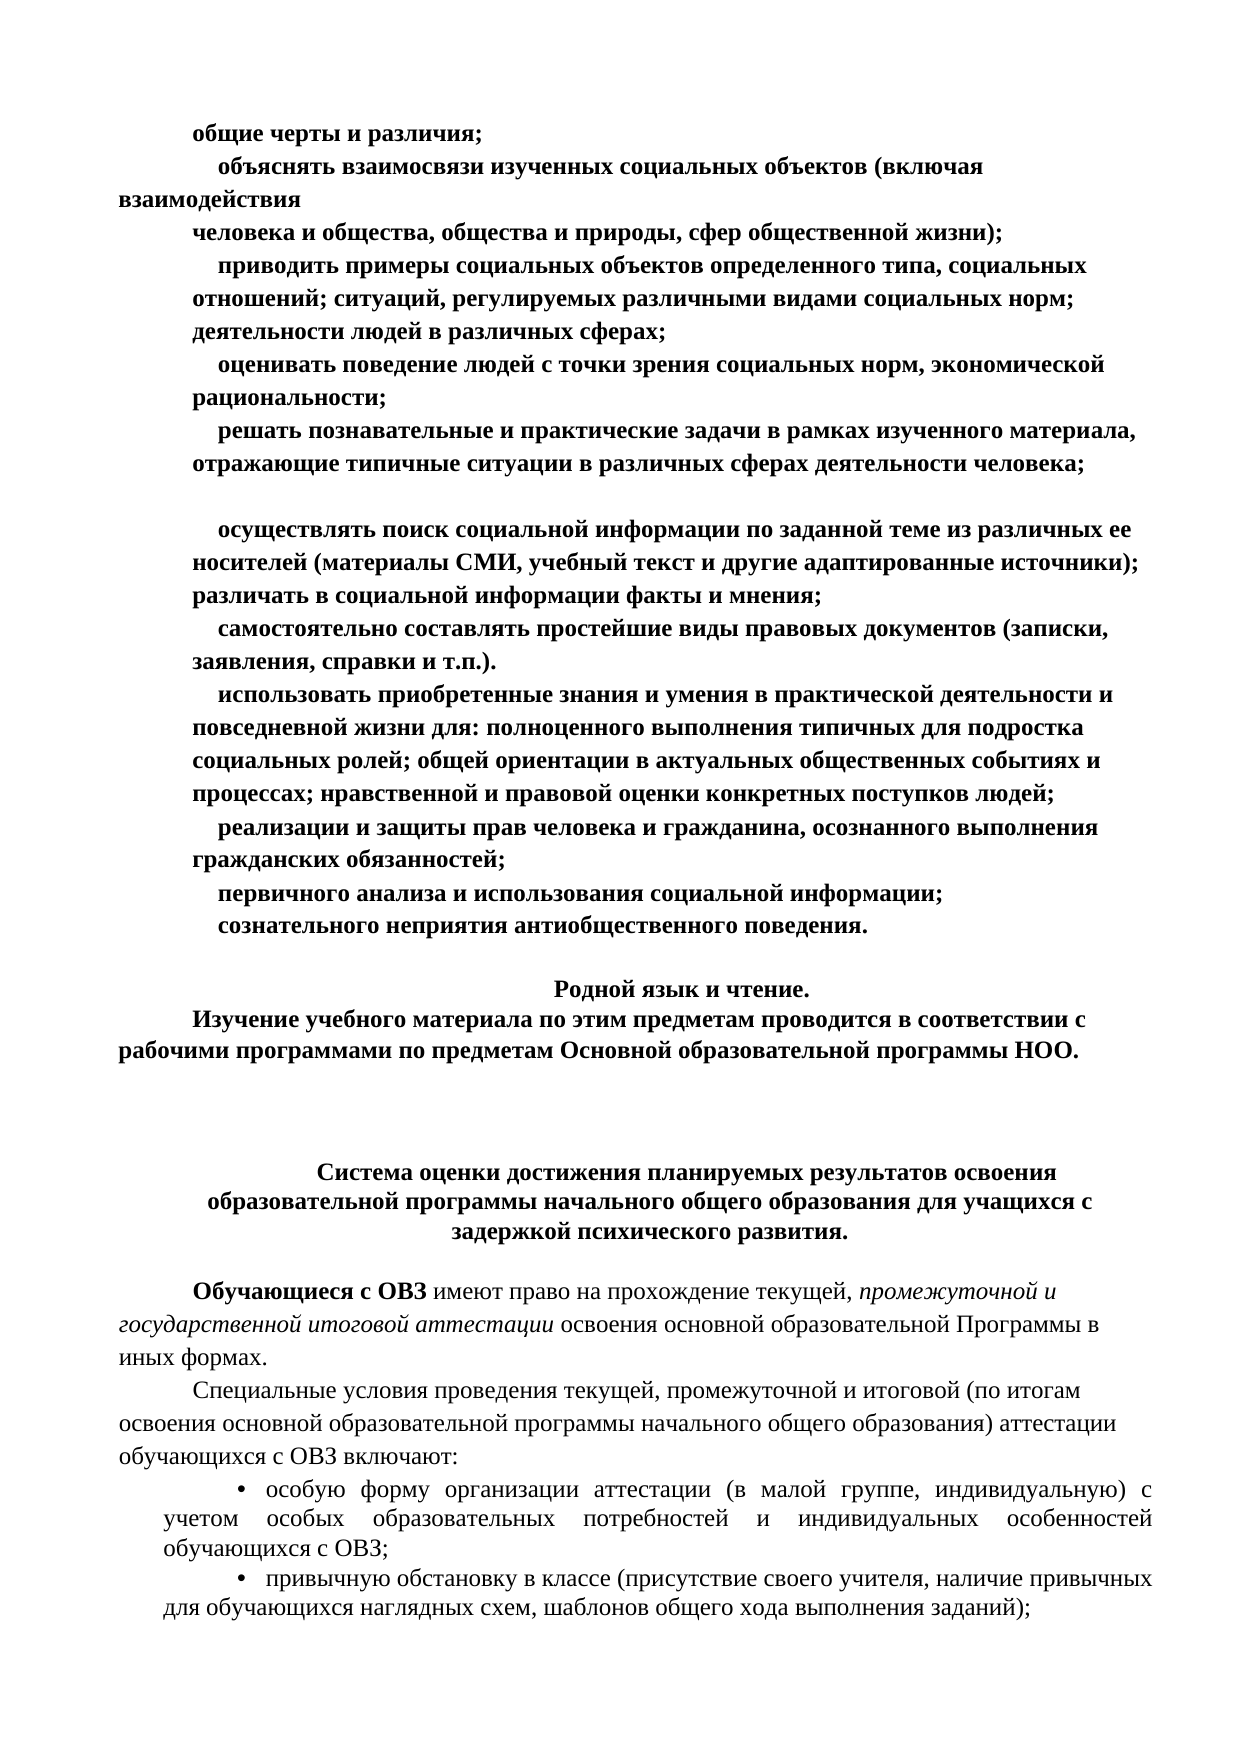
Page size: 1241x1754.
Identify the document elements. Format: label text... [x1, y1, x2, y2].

text  объяснять взаимосвязи изученных социальных объектов (включая взаимодействия [118, 151, 1167, 213]
text процессах; нравственной и правовой оценки конкретных поступков людей; [118, 778, 1167, 807]
text Изучение учебного материала по этим предметам проводится в соответствии с рабочими программами по предметам Основной образовательной программы НОО. [118, 1004, 1165, 1064]
list особую форму организации аттестации (в малой группе, индивидуальную) с учетом особых образовательных потребностей и индивидуальных особенностей обучающихся с ОВЗ; [163, 1474, 1153, 1562]
text  реализации и защиты прав человека и гражданина, осознанного выполнения [118, 812, 1167, 840]
text носителей (материалы СМИ, учебный текст и другие адаптированные источники); [118, 547, 1167, 576]
text человека и общества, общества и природы, сфер общественной жизни); [118, 217, 1167, 246]
text деятельности людей в различных сферах; [118, 316, 1167, 345]
text  сознательного неприятия антиобщественного поведения. [118, 911, 1167, 939]
text Система оценки достижения планируемых результатов освоения образовательной программы начального общего образования для учащихся с задержкой психического развития. [148, 1157, 1152, 1244]
text  первичного анализа и использования социальной информации; [118, 878, 1167, 906]
text  решать познавательные и практические задачи в рамках изученного материала, [118, 415, 1167, 444]
text отражающие типичные ситуации в различных сферах деятельности человека; [118, 448, 1167, 477]
text гражданских обязанностей; [118, 844, 1167, 873]
text рациональности; [118, 382, 1167, 411]
text заявления, справки и т.п.). [118, 646, 1167, 675]
text  осуществлять поиск социальной информации по заданной теме из различных ее [118, 514, 1167, 543]
text различать в социальной информации факты и мнения; [118, 580, 1167, 609]
text  оценивать поведение людей с точки зрения социальных норм, экономической [118, 349, 1167, 378]
text повседневной жизни для: полноценного выполнения типичных для подростка [118, 712, 1167, 741]
text  использовать приобретенные знания и умения в практической деятельности и [118, 679, 1167, 708]
text социальных ролей; общей ориентации в актуальных общественных событиях и [118, 746, 1167, 774]
text общие черты и различия; [118, 118, 1167, 147]
text Родной язык и чтение. [118, 974, 1165, 1003]
text  приводить примеры социальных объектов определенного типа, социальных [118, 250, 1167, 279]
text отношений; ситуаций, регулируемых различными видами социальных норм; [118, 283, 1167, 312]
text Обучающиеся с ОВЗ имеют право на прохождение текущей, промежуточной и государственной итоговой аттестации освоения основной образовательной Программы в иных формах. [118, 1276, 1153, 1371]
list привычную обстановку в классе (присутствие своего учителя, наличие привычных для обучающихся наглядных схем, шаблонов общего хода выполнения заданий); [163, 1563, 1153, 1621]
text  самостоятельно составлять простейшие виды правовых документов (записки, [118, 613, 1167, 642]
text Специальные условия проведения текущей, промежуточной и итоговой (по итогам освоения основной образовательной программы начального общего образования) аттестации обучающихся с ОВЗ включают: [118, 1375, 1153, 1469]
